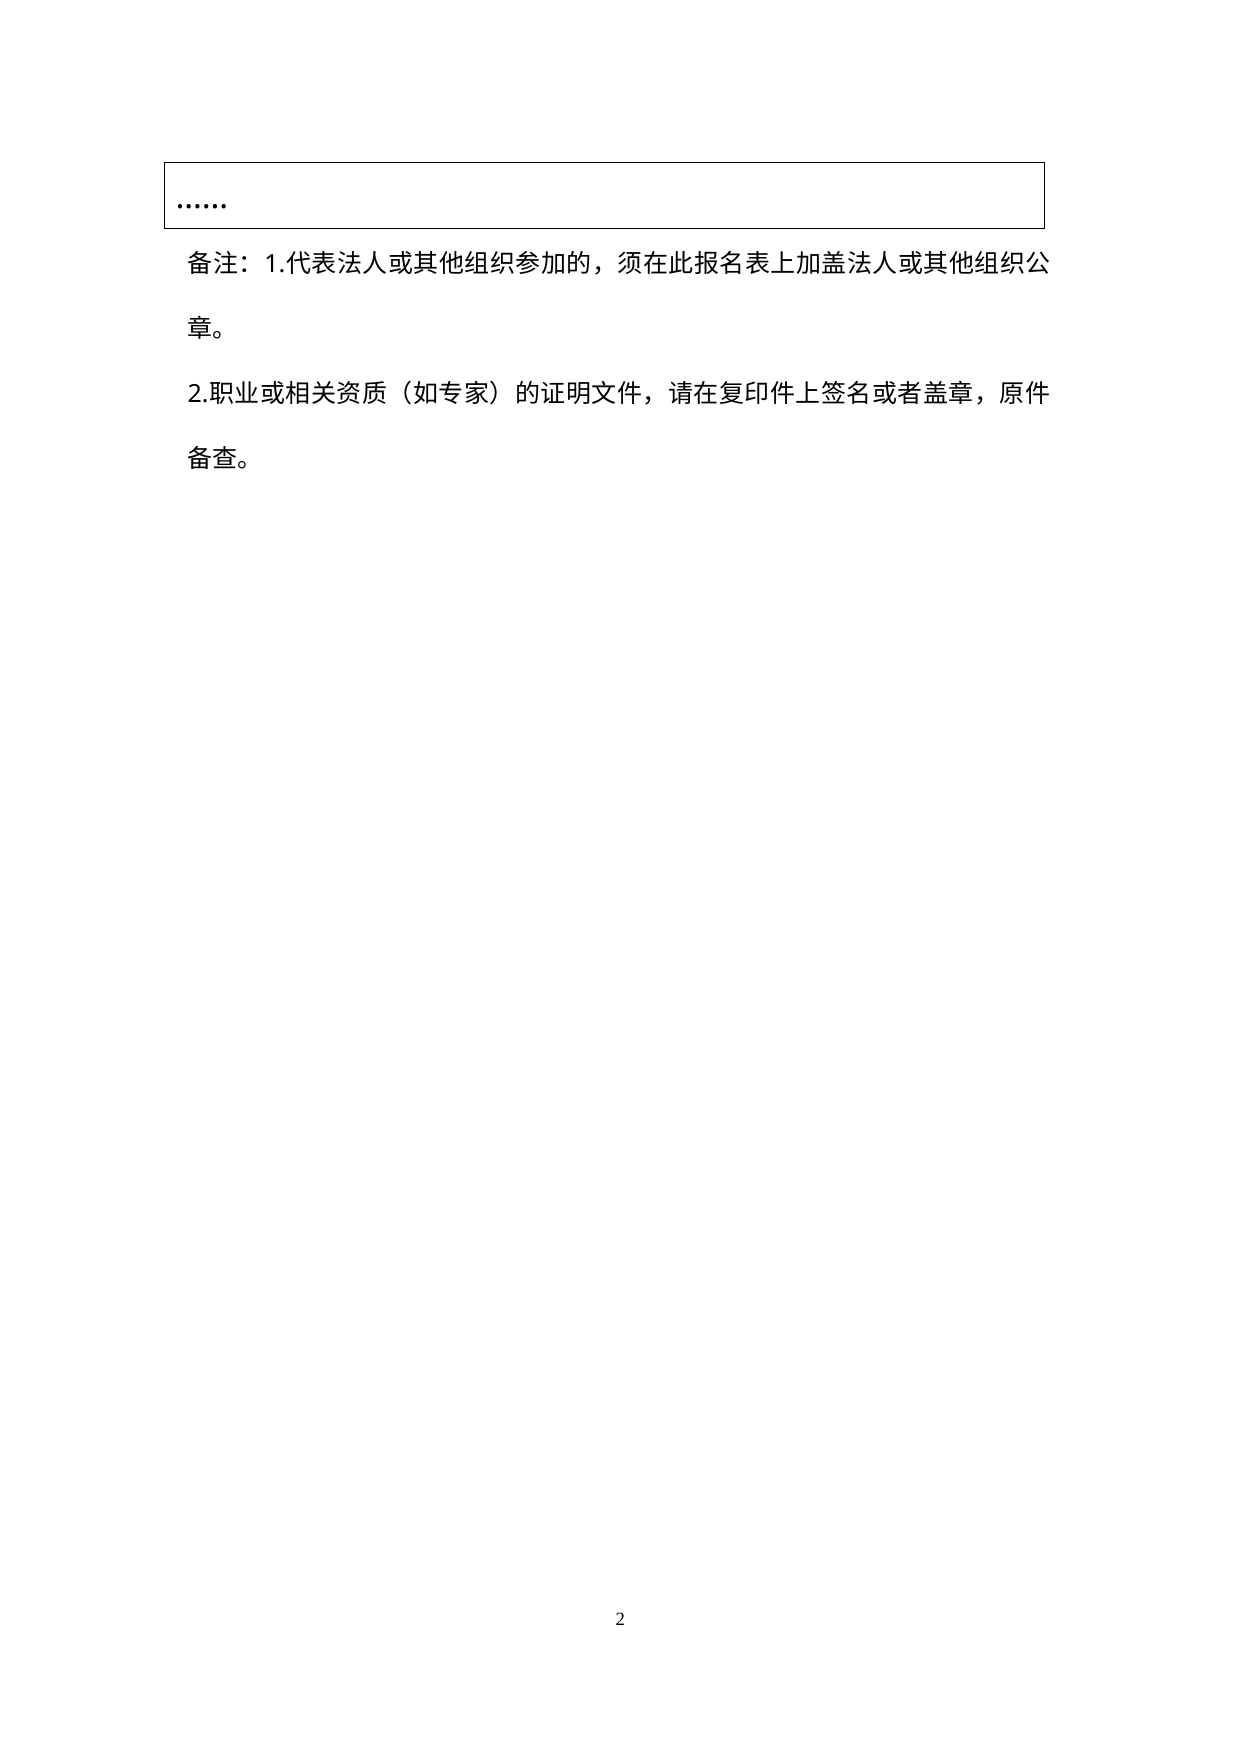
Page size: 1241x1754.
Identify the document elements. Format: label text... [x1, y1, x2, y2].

text 备注：1.代表法人或其他组织参加的，须在此报名表上加盖法人或其他组织公章。 [187, 229, 1053, 359]
text 2.职业或相关资质（如专家）的证明文件，请在复印件上签名或者盖章，原件备查。 [187, 359, 1053, 489]
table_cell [165, 163, 1044, 228]
